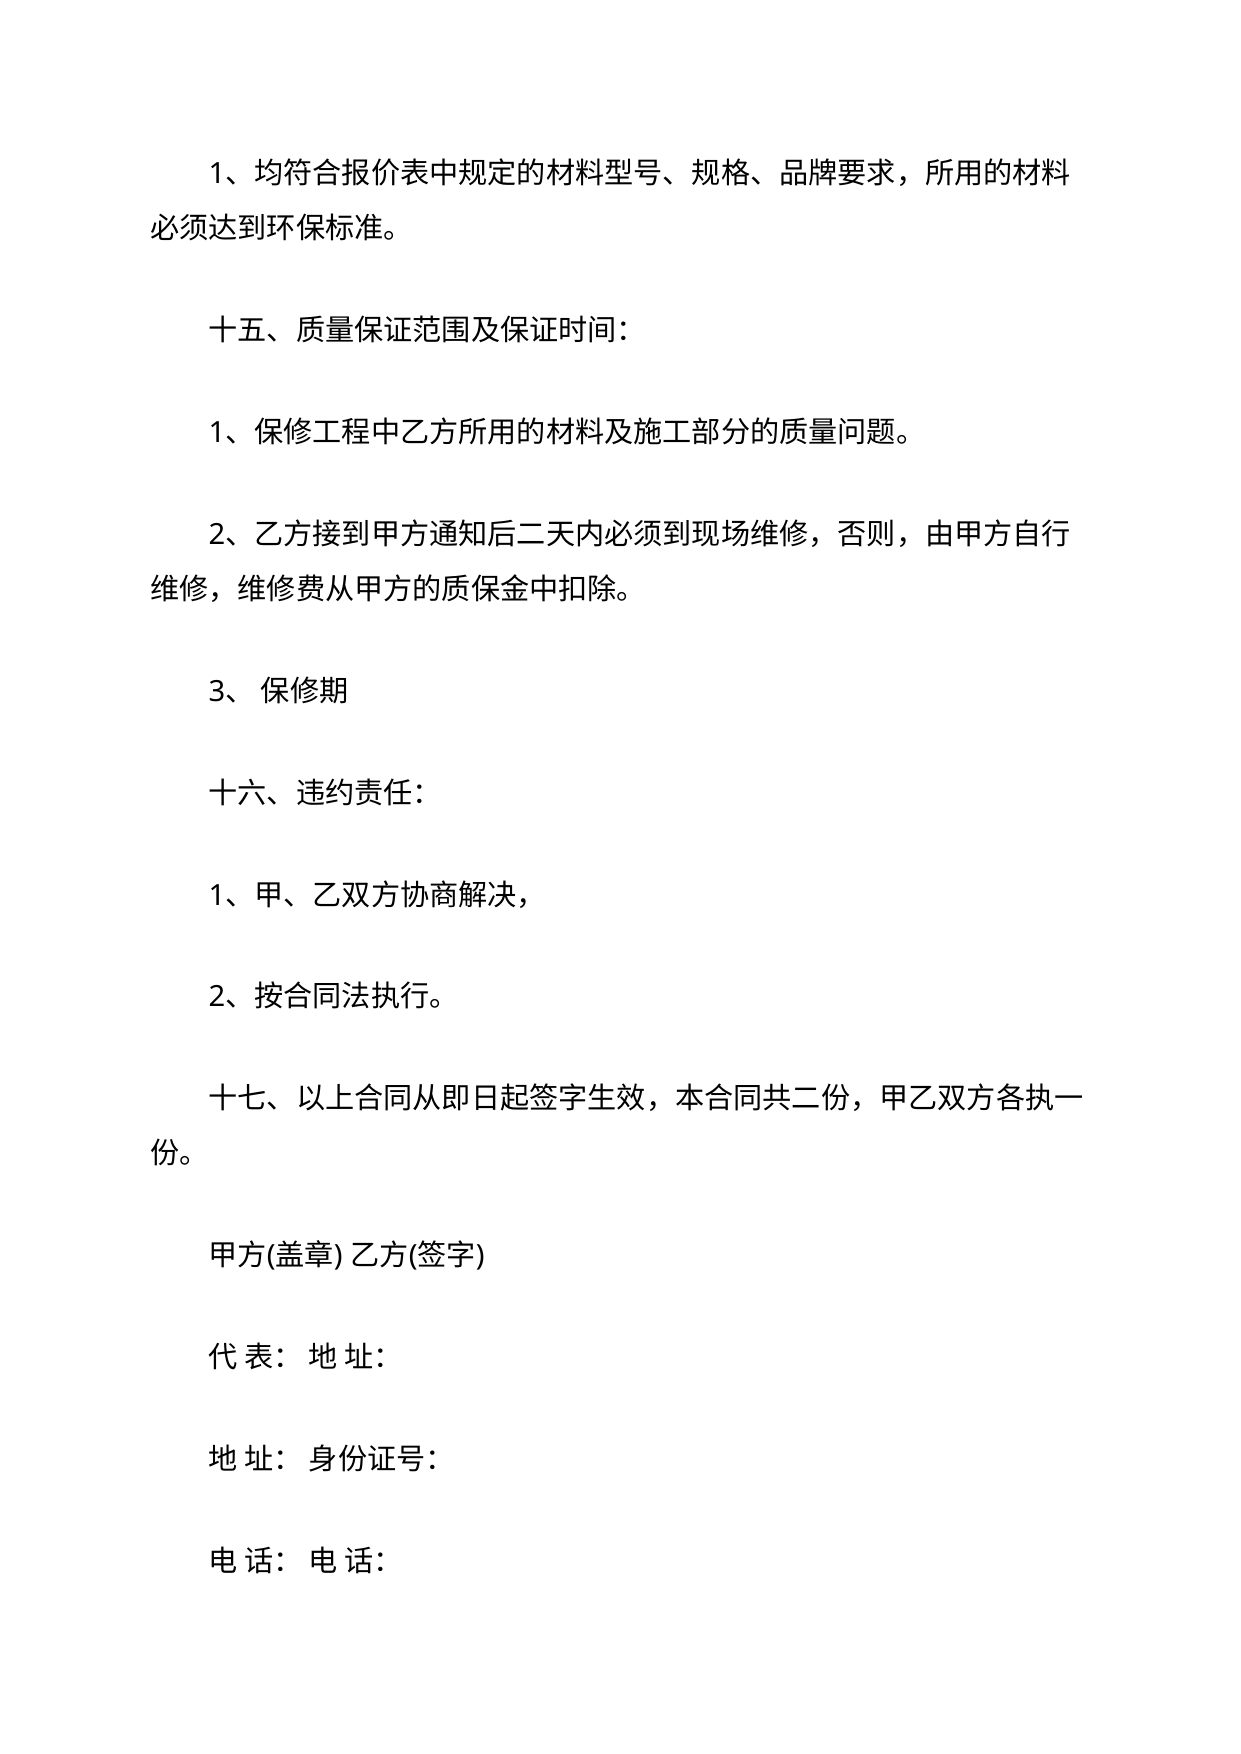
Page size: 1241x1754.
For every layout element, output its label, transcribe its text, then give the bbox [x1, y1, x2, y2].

text 1、保修工程中乙方所用的材料及施工部分的质量问题。 [150, 408, 1090, 451]
text 十六、违约责任： [150, 769, 1090, 812]
text 甲方(盖章) 乙方(签字) [150, 1232, 1090, 1274]
text 2、乙方接到甲方通知后二天内必须到现场维修，否则，由甲方自行维修，维修费从甲方的质保金中扣除。 [150, 511, 1090, 608]
text 十五、质量保证范围及保证时间： [150, 307, 1090, 349]
text 3、 保修期 [150, 667, 1090, 710]
text 1、甲、乙双方协商解决， [150, 871, 1090, 913]
text 地 址： 身份证号： [150, 1435, 1090, 1478]
text 代 表： 地 址： [150, 1334, 1090, 1376]
text 1、均符合报价表中规定的材料型号、规格、品牌要求，所用的材料必须达到环保标准。 [150, 150, 1090, 247]
text 电 话： 电 话： [150, 1537, 1090, 1579]
text 十七、以上合同从即日起签字生效，本合同共二份，甲乙双方各执一份。 [150, 1075, 1090, 1172]
text 2、按合同法执行。 [150, 973, 1090, 1015]
